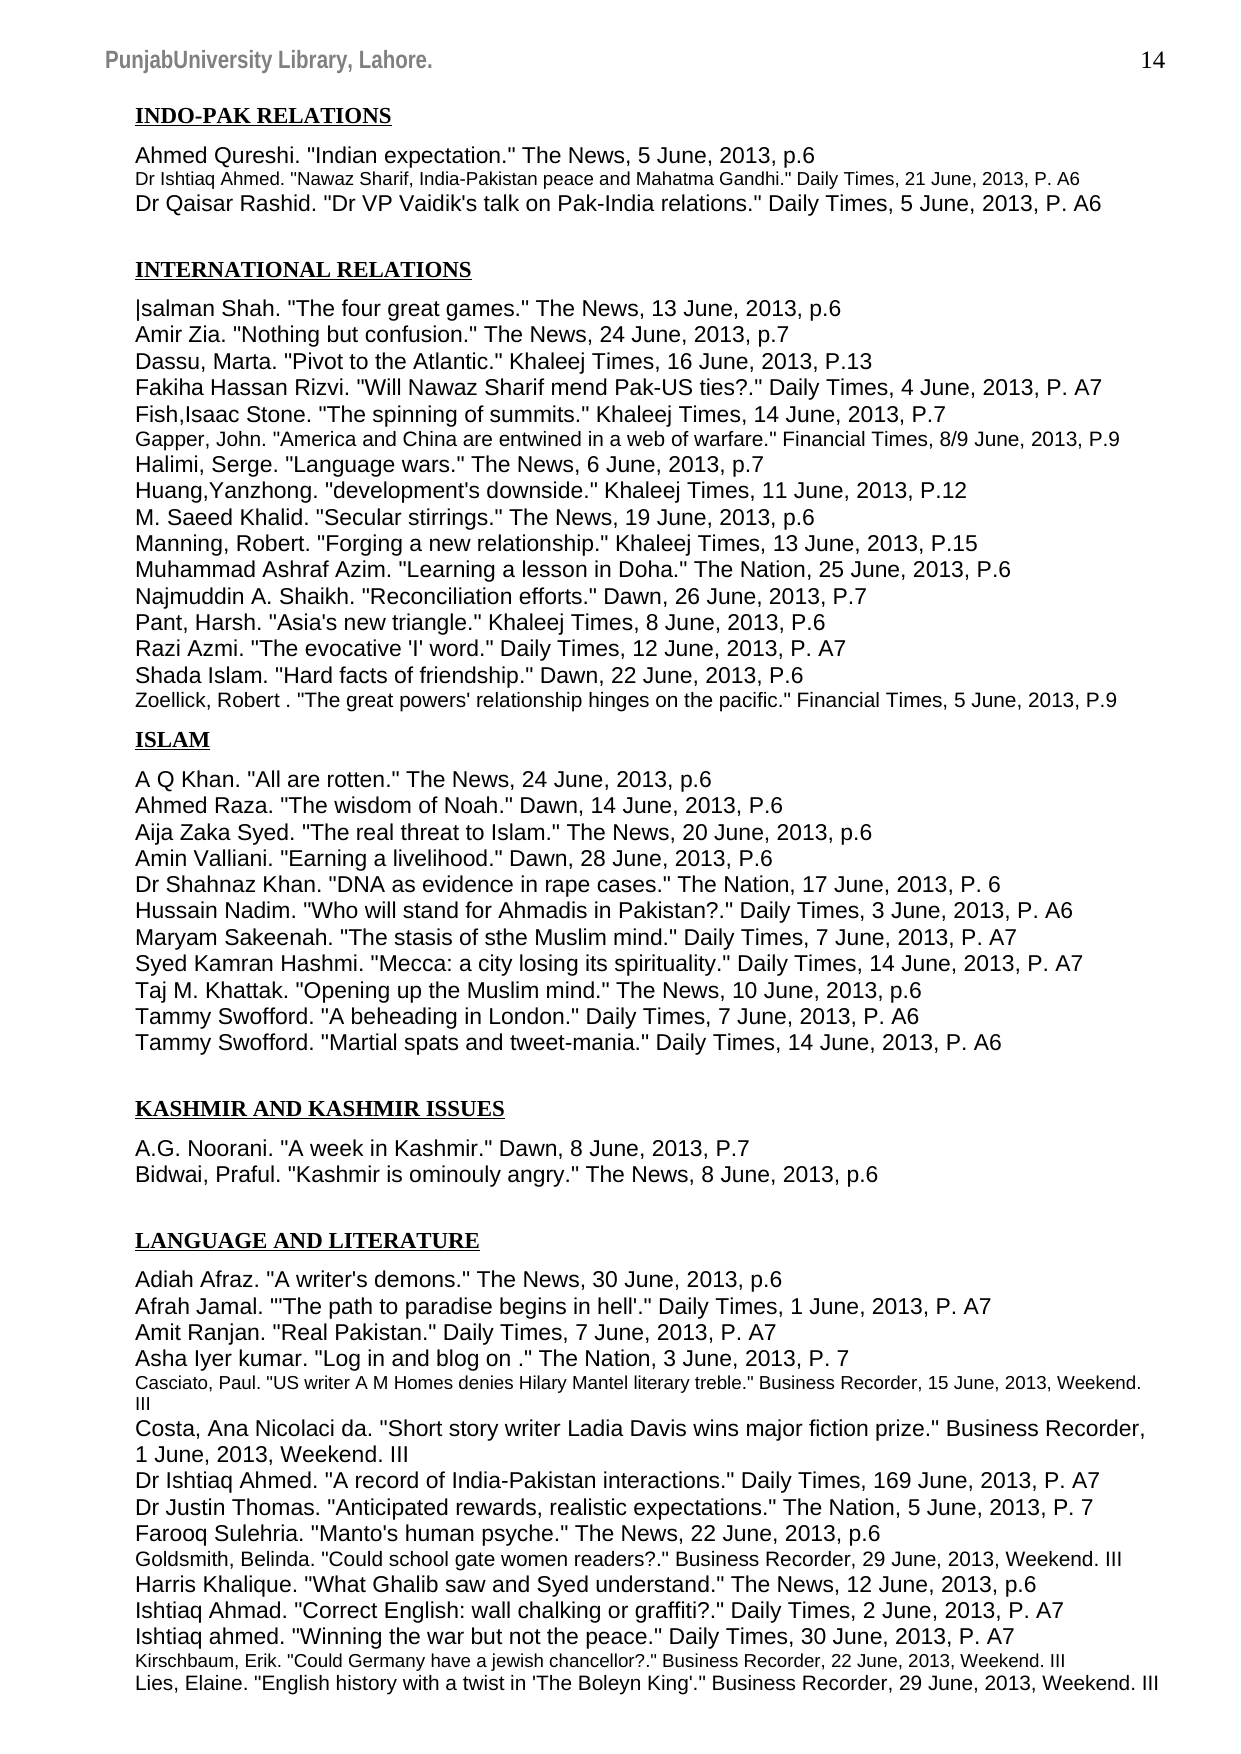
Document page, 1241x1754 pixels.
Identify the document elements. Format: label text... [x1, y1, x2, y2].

table_cell INDO-PAK RELATIONS Ahmed Qureshi. "Indian expectation." The News, 5 June, 2013, p.6 Dr Ishtiaq Ahmed. "Nawaz Sharif, India-Pakistan peace and Mahatma Gandhi." Daily Times, 21 June, 2013, P. A6 Dr Qaisar Rashid. "Dr VP Vaidik's talk on Pak-India relations." Daily Times, 5 June, 2013, P. A6 [124, 103, 1174, 256]
table_cell INTERNATIONAL RELATIONS |salman Shah. "The four great games." The News, 13 June, 2013, p.6 Amir Zia. "Nothing but confusion." The News, 24 June, 2013, p.7 Dassu, Marta. "Pivot to the Atlantic." Khaleej Times, 16 June, 2013, P.13 Fakiha Hassan Rizvi. "Will Nawaz Sharif mend Pak-US ties?." Daily Times, 4 June, 2013, P. A7 Fish,Isaac Stone. "The spinning of summits." Khaleej Times, 14 June, 2013, P.7 Gapper, John. "America and China are entwined in a web of warfare." Financial Times, 8/9 June, 2013, P.9 Halimi, Serge. "Language wars." The News, 6 June, 2013, p.7 Huang,Yanzhong. "development's downside." Khaleej Times, 11 June, 2013, P.12 M. Saeed Khalid. "Secular stirrings." The News, 19 June, 2013, p.6 Manning, Robert. "Forging a new relationship." Khaleej Times, 13 June, 2013, P.15 Muhammad Ashraf Azim. "Learning a lesson in Doha." The Nation, 25 June, 2013, P.6 Najmuddin A. Shaikh. "Reconciliation efforts." Dawn, 26 June, 2013, P.7 Pant, Harsh. "Asia's new triangle." Khaleej Times, 8 June, 2013, P.6 Razi Azmi. "The evocative 'I' word." Daily Times, 12 June, 2013, P. A7 Shada Islam. "Hard facts of friendship." Dawn, 22 June, 2013, P.6 Zoellick, Robert . "The great powers' relationship hinges on the pacific." Financial Times, 5 June, 2013, P.9 [124, 256, 1174, 726]
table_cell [124, 1227, 1174, 1695]
table_cell ISLAM A Q Khan. "All are rotten." The News, 24 June, 2013, p.6 Ahmed Raza. "The wisdom of Noah." Dawn, 14 June, 2013, P.6 Aija Zaka Syed. "The real threat to Islam." The News, 20 June, 2013, p.6 Amin Valliani. "Earning a livelihood." Dawn, 28 June, 2013, P.6 Dr Shahnaz Khan. "DNA as evidence in rape cases." The Nation, 17 June, 2013, P. 6 Hussain Nadim. "Who will stand for Ahmadis in Pakistan?." Daily Times, 3 June, 2013, P. A6 Maryam Sakeenah. "The stasis of sthe Muslim mind." Daily Times, 7 June, 2013, P. A7 Syed Kamran Hashmi. "Mecca: a city losing its spirituality." Daily Times, 14 June, 2013, P. A7 Taj M. Khattak. "Opening up the Muslim mind." The News, 10 June, 2013, p.6 Tammy Swofford. "A beheading in London." Daily Times, 7 June, 2013, P. A6 Tammy Swofford. "Martial spats and tweet-mania." Daily Times, 14 June, 2013, P. A6 [124, 726, 1174, 1095]
table_cell KASHMIR AND ISSUES A.G. Noorani. "A week in Kashmir." Dawn, 8 June, 2013, P.7 Bidwai, Praful. "Kashmir is ominouly angry." The News, 8 June, 2013, p.6 [124, 1095, 1174, 1227]
